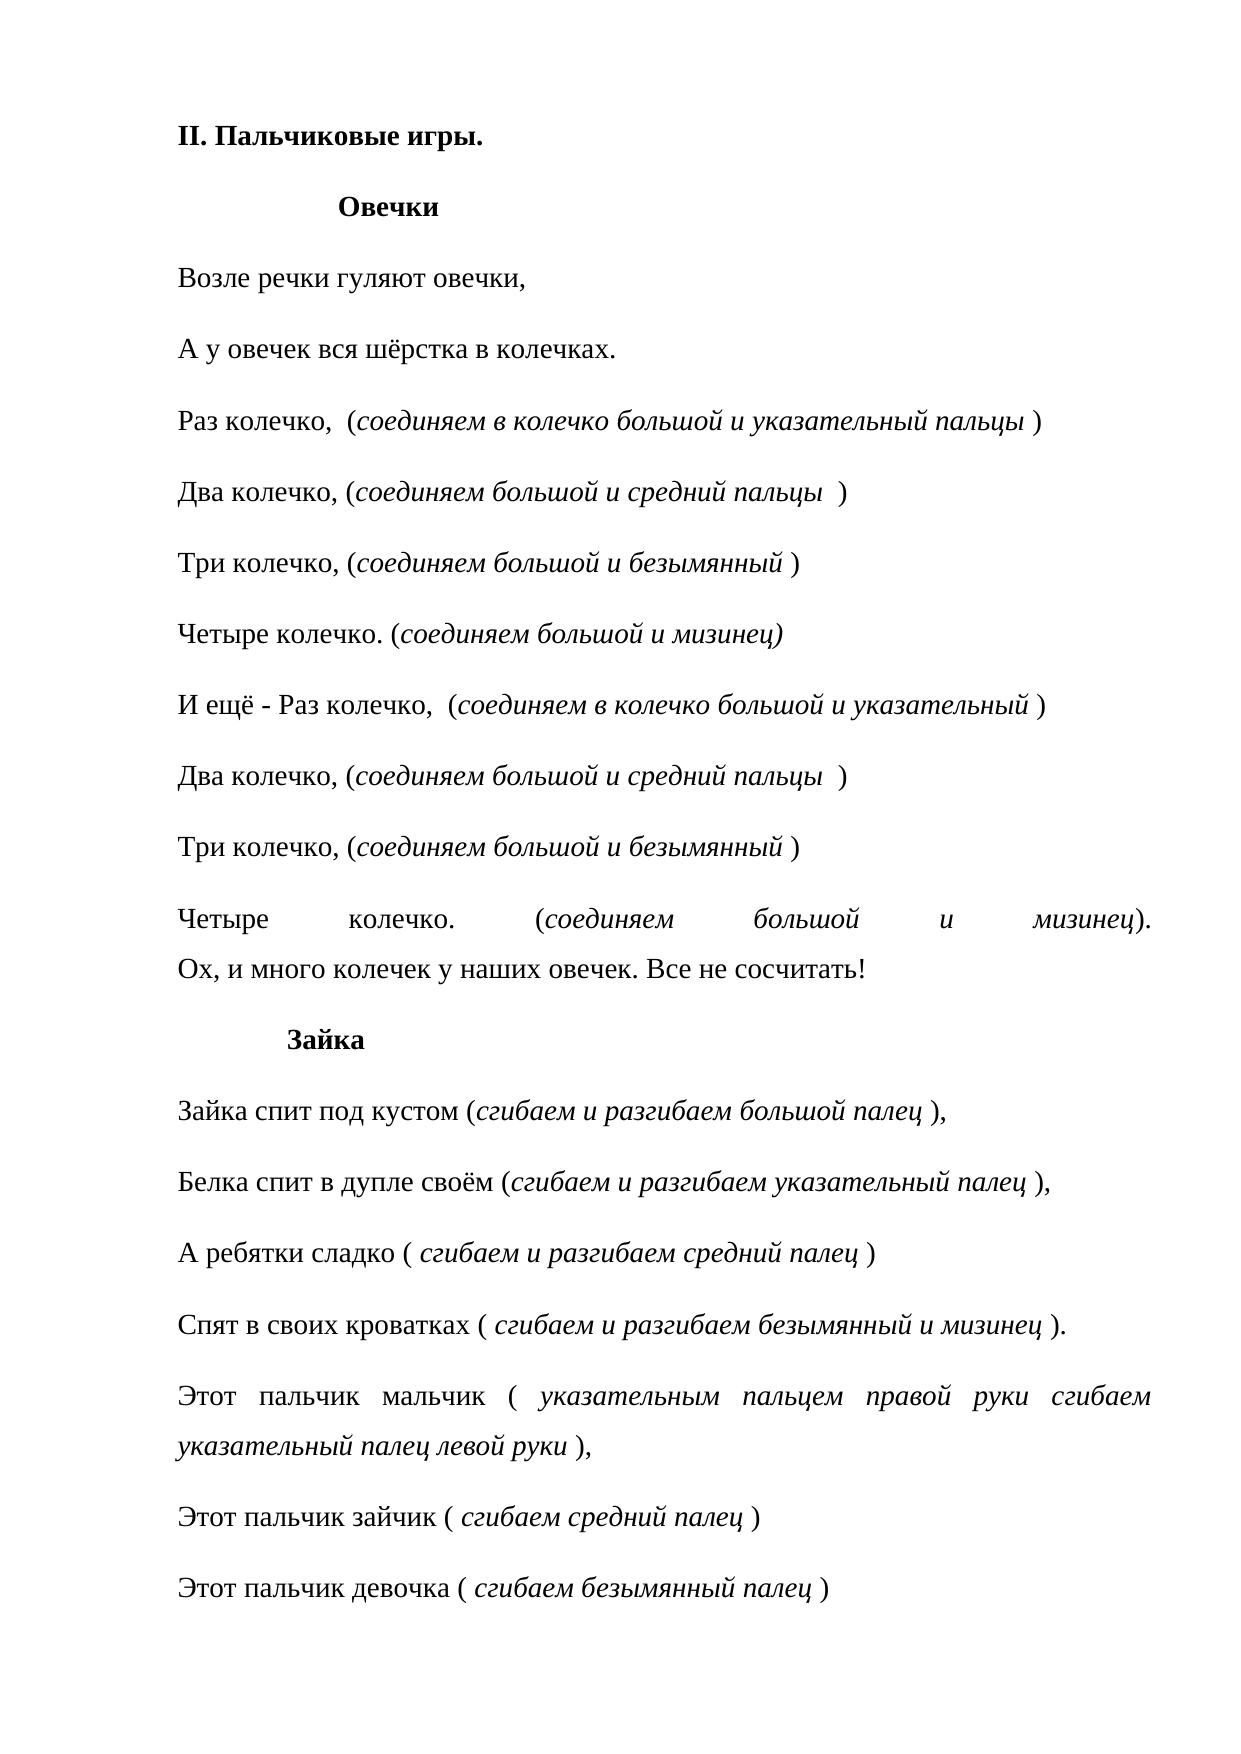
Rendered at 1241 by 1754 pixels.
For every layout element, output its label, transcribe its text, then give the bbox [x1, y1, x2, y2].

text Три колечко, (соединяем большой и безымянный ) [177, 545, 1152, 578]
text II. Пальчиковые игры. [177, 118, 1152, 152]
text Спят в своих кроватках ( сгибаем и разгибаем безымянный и мизинец ). [177, 1307, 1152, 1340]
text Овечки [177, 189, 1152, 223]
text Четыре колечко. (соединяем большой и мизинец) [177, 616, 1152, 650]
text И ещё - Раз колечко, (соединяем в колечко большой и указательный ) [177, 687, 1152, 721]
text А у овечек вся шёрстка в колечках. [177, 332, 1152, 365]
text Этот пальчик мальчик ( указательным пальцем правой руки сгибаем указательный палец левой руки ), [177, 1378, 1152, 1462]
text Возле речки гуляют овечки, [177, 260, 1152, 294]
text Раз колечко, (соединяем в колечко большой и указательный пальцы ) [177, 403, 1152, 436]
text Два колечко, (соединяем большой и средний пальцы ) [177, 474, 1152, 507]
text Этот пальчик девочка ( сгибаем безымянный палец ) [177, 1571, 1152, 1604]
text Четыре колечко. (соединяем большой и мизинец). Ох, и много колечек у наших овечек. Все не сосчитать! [177, 901, 1152, 984]
text А ребятки сладко ( сгибаем и разгибаем средний палец ) [177, 1236, 1152, 1269]
text Белка спит в дупле своём (сгибаем и разгибаем указательный палец ), [177, 1164, 1152, 1198]
text Этот пальчик зайчик ( сгибаем средний палец ) [177, 1499, 1152, 1533]
text Два колечко, (соединяем большой и средний пальцы ) [177, 758, 1152, 792]
text Зайка спит под кустом (сгибаем и разгибаем большой палец ), [177, 1093, 1152, 1127]
text Зайка [177, 1022, 1152, 1056]
text Три колечко, (соединяем большой и безымянный ) [177, 829, 1152, 863]
